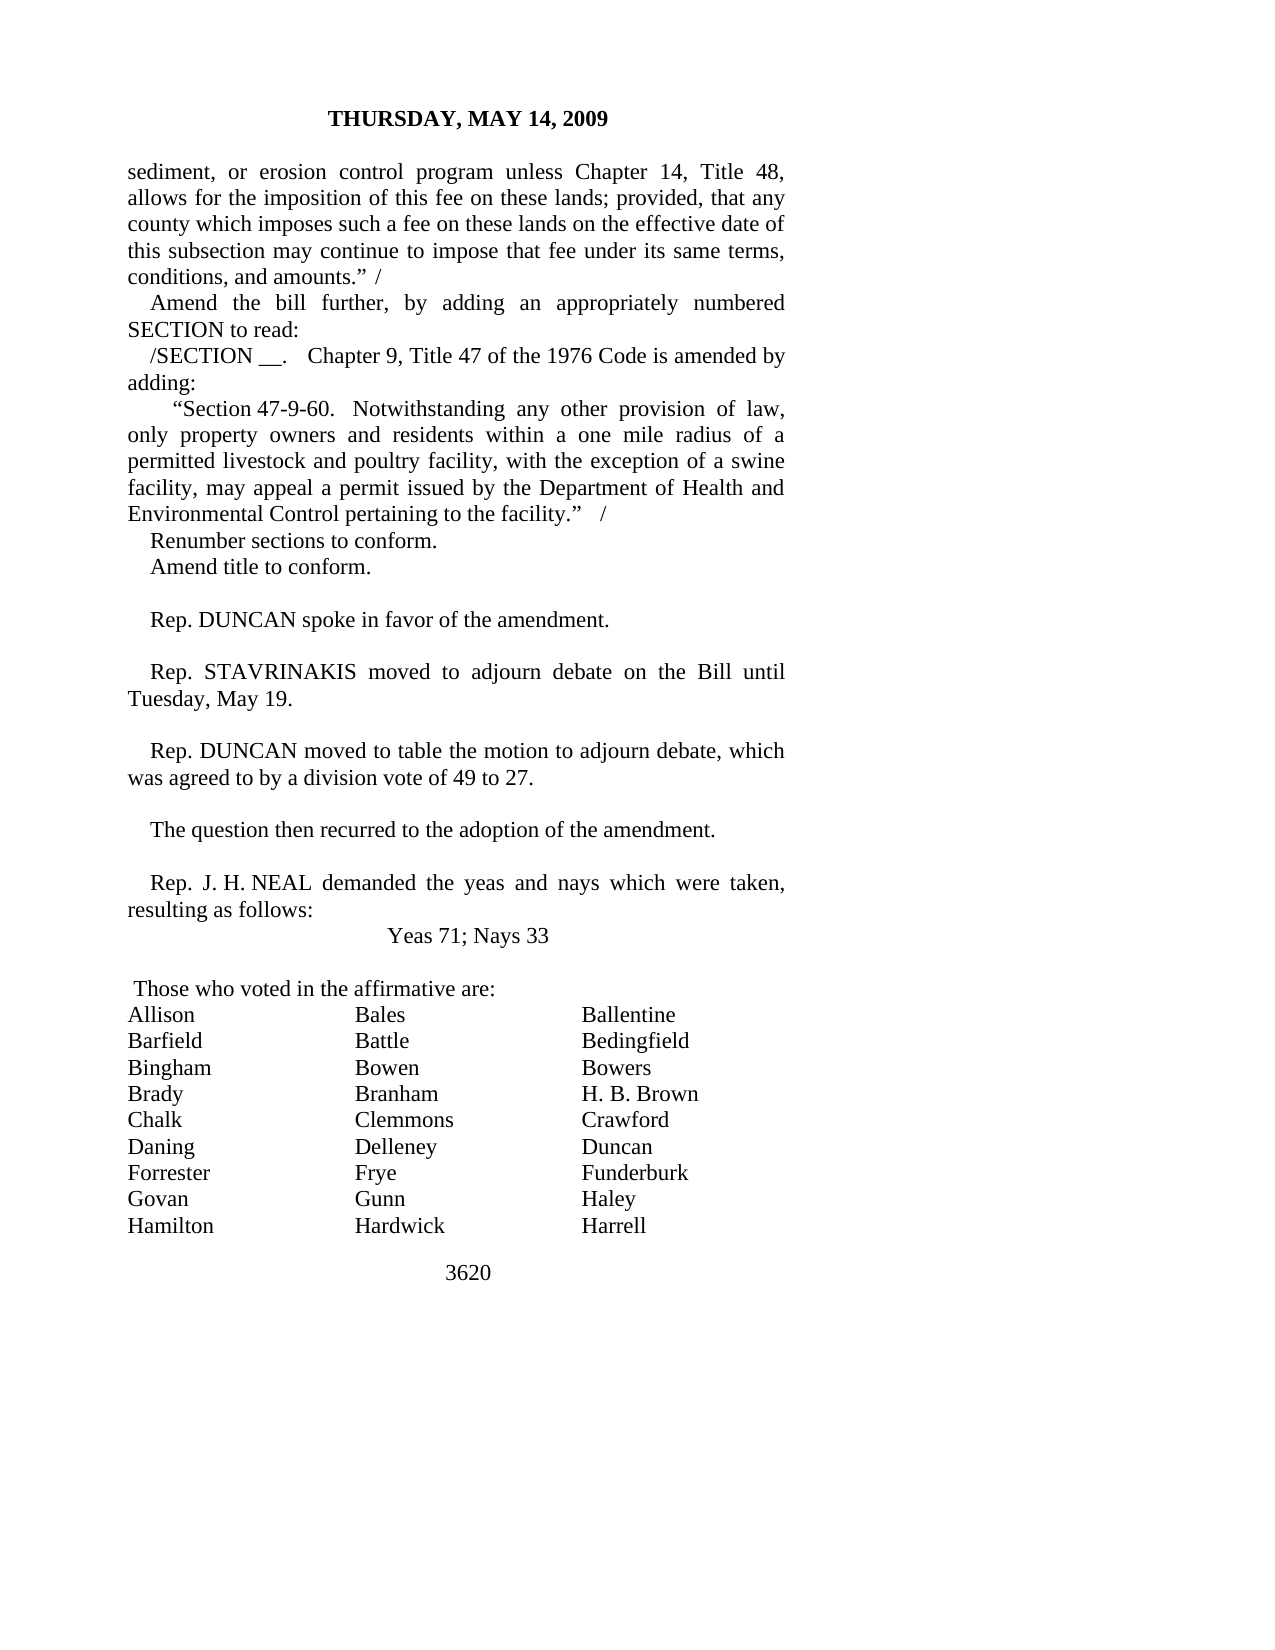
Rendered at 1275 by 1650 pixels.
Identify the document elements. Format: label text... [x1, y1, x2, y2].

text Amend title to conform. [127, 553, 786, 579]
table_header Allison [116, 1001, 343, 1027]
text “Section 47-9-60. Notwithstanding any other provision of law, only property owners and residents within a one mile radius of a permitted livestock and poultry facility, with the exception of a swine facility, may appeal a permit issued by the Department of Health and Environmental Control pertaining to the facility.” / [127, 395, 786, 527]
table_cell Barfield [116, 1028, 343, 1054]
table_cell Delleney [343, 1133, 570, 1159]
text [127, 158, 786, 289]
table_cell Frye [343, 1159, 570, 1186]
text Yeas 71; Nays 33 [127, 922, 786, 948]
text /SECTION __. Chapter 9, Title 47 of the 1976 Code is amended by adding: [127, 342, 786, 395]
table_cell Branham [343, 1080, 570, 1106]
table_header Ballentine [570, 1001, 797, 1027]
text Amend the bill further, by adding an appropriately numbered SECTION to read: [127, 289, 786, 342]
text Rep. DUNCAN spoke in favor of the amendment. [127, 606, 786, 632]
text Rep. J. H. NEAL demanded the yeas and nays which were taken, resulting as follows: [127, 869, 786, 922]
table_cell Battle [343, 1028, 570, 1054]
table_cell Clemmons [343, 1106, 570, 1133]
table_cell Daning [116, 1133, 343, 1159]
table_cell Haley [570, 1186, 797, 1212]
table_cell Chalk [116, 1106, 343, 1133]
table_cell Bowers [570, 1054, 797, 1080]
table_cell Hamilton [116, 1212, 343, 1238]
table_header Bales [343, 1001, 570, 1027]
table_cell Harrell [570, 1212, 797, 1238]
table_cell Bedingfield [570, 1028, 797, 1054]
table_cell Govan [116, 1186, 343, 1212]
text Rep. STAVRINAKIS moved to adjourn debate on the Bill until Tuesday, May 19. [127, 658, 786, 711]
text The question then recurred to the adoption of the amendment. [127, 817, 786, 843]
text Rep. DUNCAN moved to table the motion to adjourn debate, which was agreed to by a division vote of 49 to 27. [127, 737, 786, 790]
table_cell Brady [116, 1080, 343, 1106]
text Those who voted in the affirmative are: [127, 975, 786, 1001]
table_cell Crawford [570, 1106, 797, 1133]
table_cell Funderburk [570, 1159, 797, 1186]
table_cell H. B. Brown [570, 1080, 797, 1106]
table_cell Forrester [116, 1159, 343, 1186]
table_cell Bowen [343, 1054, 570, 1080]
text Renumber sections to conform. [127, 527, 786, 553]
table_cell Hardwick [343, 1212, 570, 1238]
table_cell Gunn [343, 1186, 570, 1212]
table_cell Duncan [570, 1133, 797, 1159]
table_cell Bingham [116, 1054, 343, 1080]
